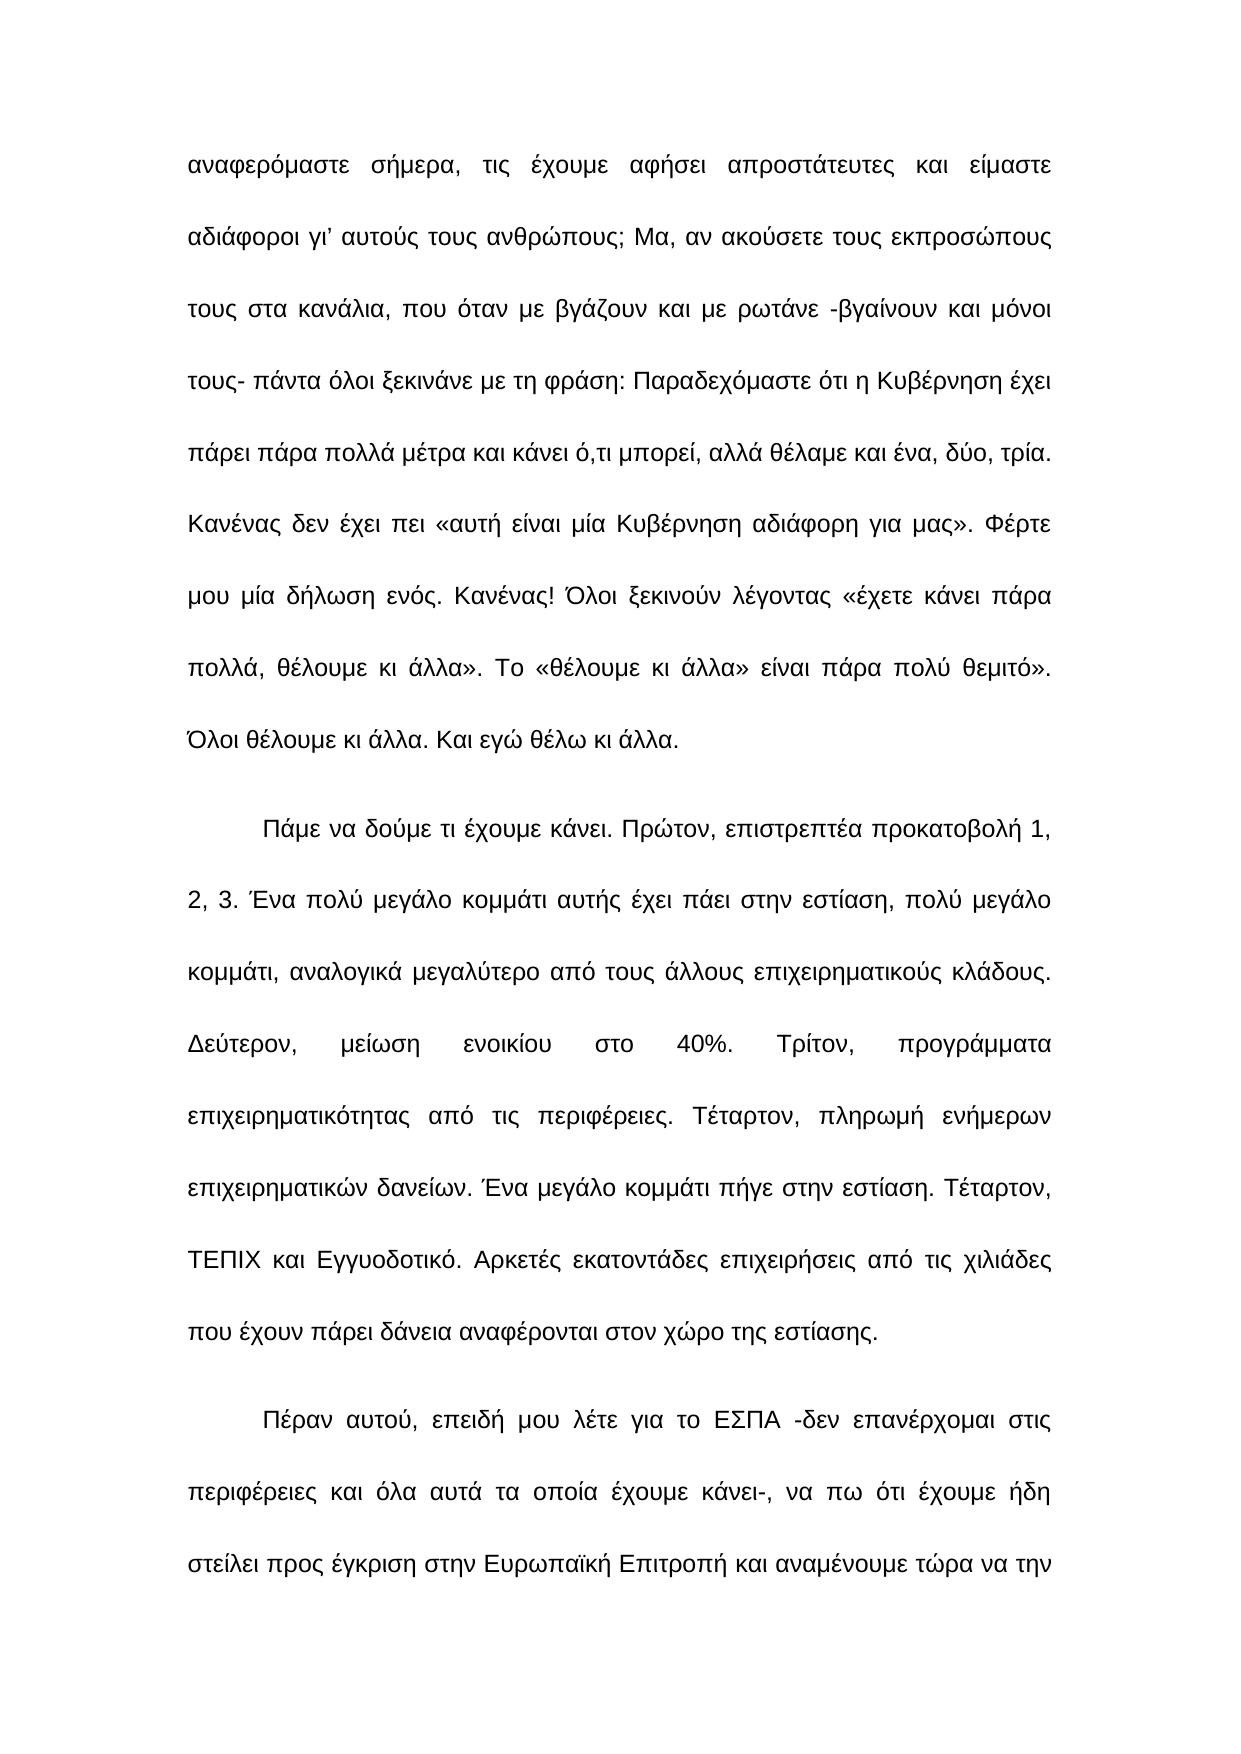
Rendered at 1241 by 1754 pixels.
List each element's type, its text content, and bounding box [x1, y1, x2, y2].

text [187, 150, 1053, 754]
text Πάμε να δούμε τι έχουμε κάνει. Πρώτον, επιστρεπτέα προκατοβολή 1, 2, 3. Ένα πολύ μεγάλο κομμάτι αυτής έχει πάει στην εστίαση, πολύ μεγάλο κομμάτι, αναλογικά μεγαλύτερο από τους άλλους επιχειρηματικούς κλάδους. Δεύτερον, μείωση ενοικίου στο 40%. Τρίτον, προγράμματα επιχειρηματικότητας από τις περιφέρειες. Τέταρτον, πληρωμή ενήμερων επιχειρηματικών δανείων. Ένα μεγάλο κομμάτι πήγε στην εστίαση. Τέταρτον, ΤΕΠΙΧ και Εγγυοδοτικό. Αρκετές εκατοντάδες επιχειρήσεις από τις χιλιάδες που έχουν πάρει δάνεια αναφέρονται στον χώρο της εστίασης. [187, 813, 1053, 1345]
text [187, 1405, 1053, 1578]
